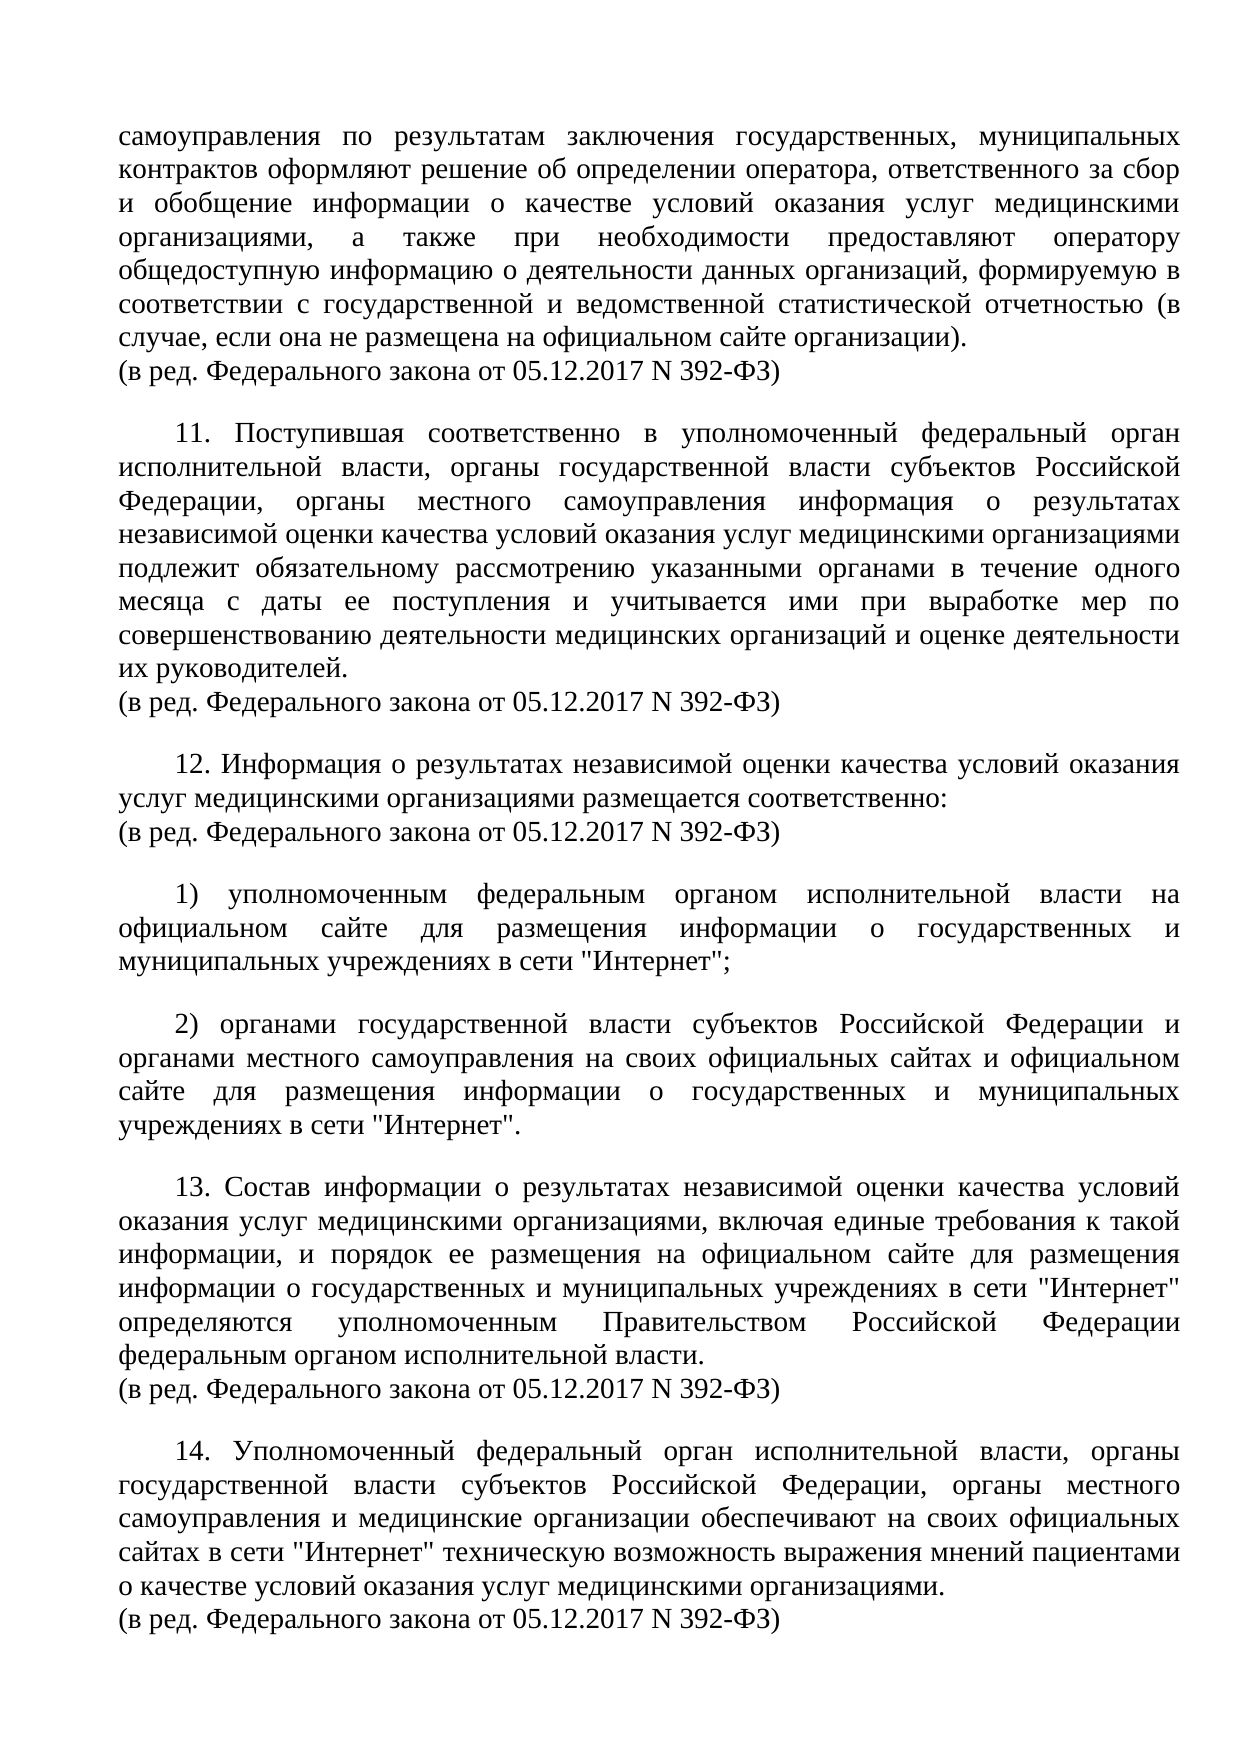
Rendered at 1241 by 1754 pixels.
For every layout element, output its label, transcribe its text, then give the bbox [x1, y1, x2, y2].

text 2) органами государственной власти субъектов Российской Федерации и органами местного самоуправления на своих официальных сайтах и официальном сайте для размещения информации о государственных и муниципальных учреждениях в сети "Интернет". [118, 1006, 1181, 1140]
text 14. Уполномоченный федеральный орган исполнительной власти, органы государственной власти субъектов Российской Федерации, органы местного самоуправления и медицинские организации обеспечивают на своих официальных сайтах в сети "Интернет" техническую возможность выражения мнений пациентами о качестве условий оказания услуг медицинскими организациями. [118, 1433, 1181, 1601]
text 12. Информация о результатах независимой оценки качества условий оказания услуг медицинскими организациями размещается соответственно: [118, 747, 1181, 814]
text (в ред. Федерального закона от 05.12.2017 N 392-ФЗ) [118, 814, 1181, 847]
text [118, 118, 1181, 353]
text (в ред. Федерального закона от 05.12.2017 N 392-ФЗ) [118, 684, 1181, 717]
text (в ред. Федерального закона от 05.12.2017 N 392-ФЗ) [118, 1601, 1181, 1635]
text 13. Состав информации о результатах независимой оценки качества условий оказания услуг медицинскими организациями, включая единые требования к такой информации, и порядок ее размещения на официальном сайте для размещения информации о государственных и муниципальных учреждениях в сети "Интернет" определяются уполномоченным Правительством Российской Федерации федеральным органом исполнительной власти. [118, 1169, 1181, 1371]
text 11. Поступившая соответственно в уполномоченный федеральный орган исполнительной власти, органы государственной власти субъектов Российской Федерации, органы местного самоуправления информация о результатах независимой оценки качества условий оказания услуг медицинскими организациями подлежит обязательному рассмотрению указанными органами в течение одного месяца с даты ее поступления и учитывается ими при выработке мер по совершенствованию деятельности медицинских организаций и оценке деятельности их руководителей. [118, 416, 1181, 684]
text 1) уполномоченным федеральным органом исполнительной власти на официальном сайте для размещения информации о государственных и муниципальных учреждениях в сети "Интернет"; [118, 876, 1181, 977]
text (в ред. Федерального закона от 05.12.2017 N 392-ФЗ) [118, 1371, 1181, 1404]
text (в ред. Федерального закона от 05.12.2017 N 392-ФЗ) [118, 353, 1181, 386]
